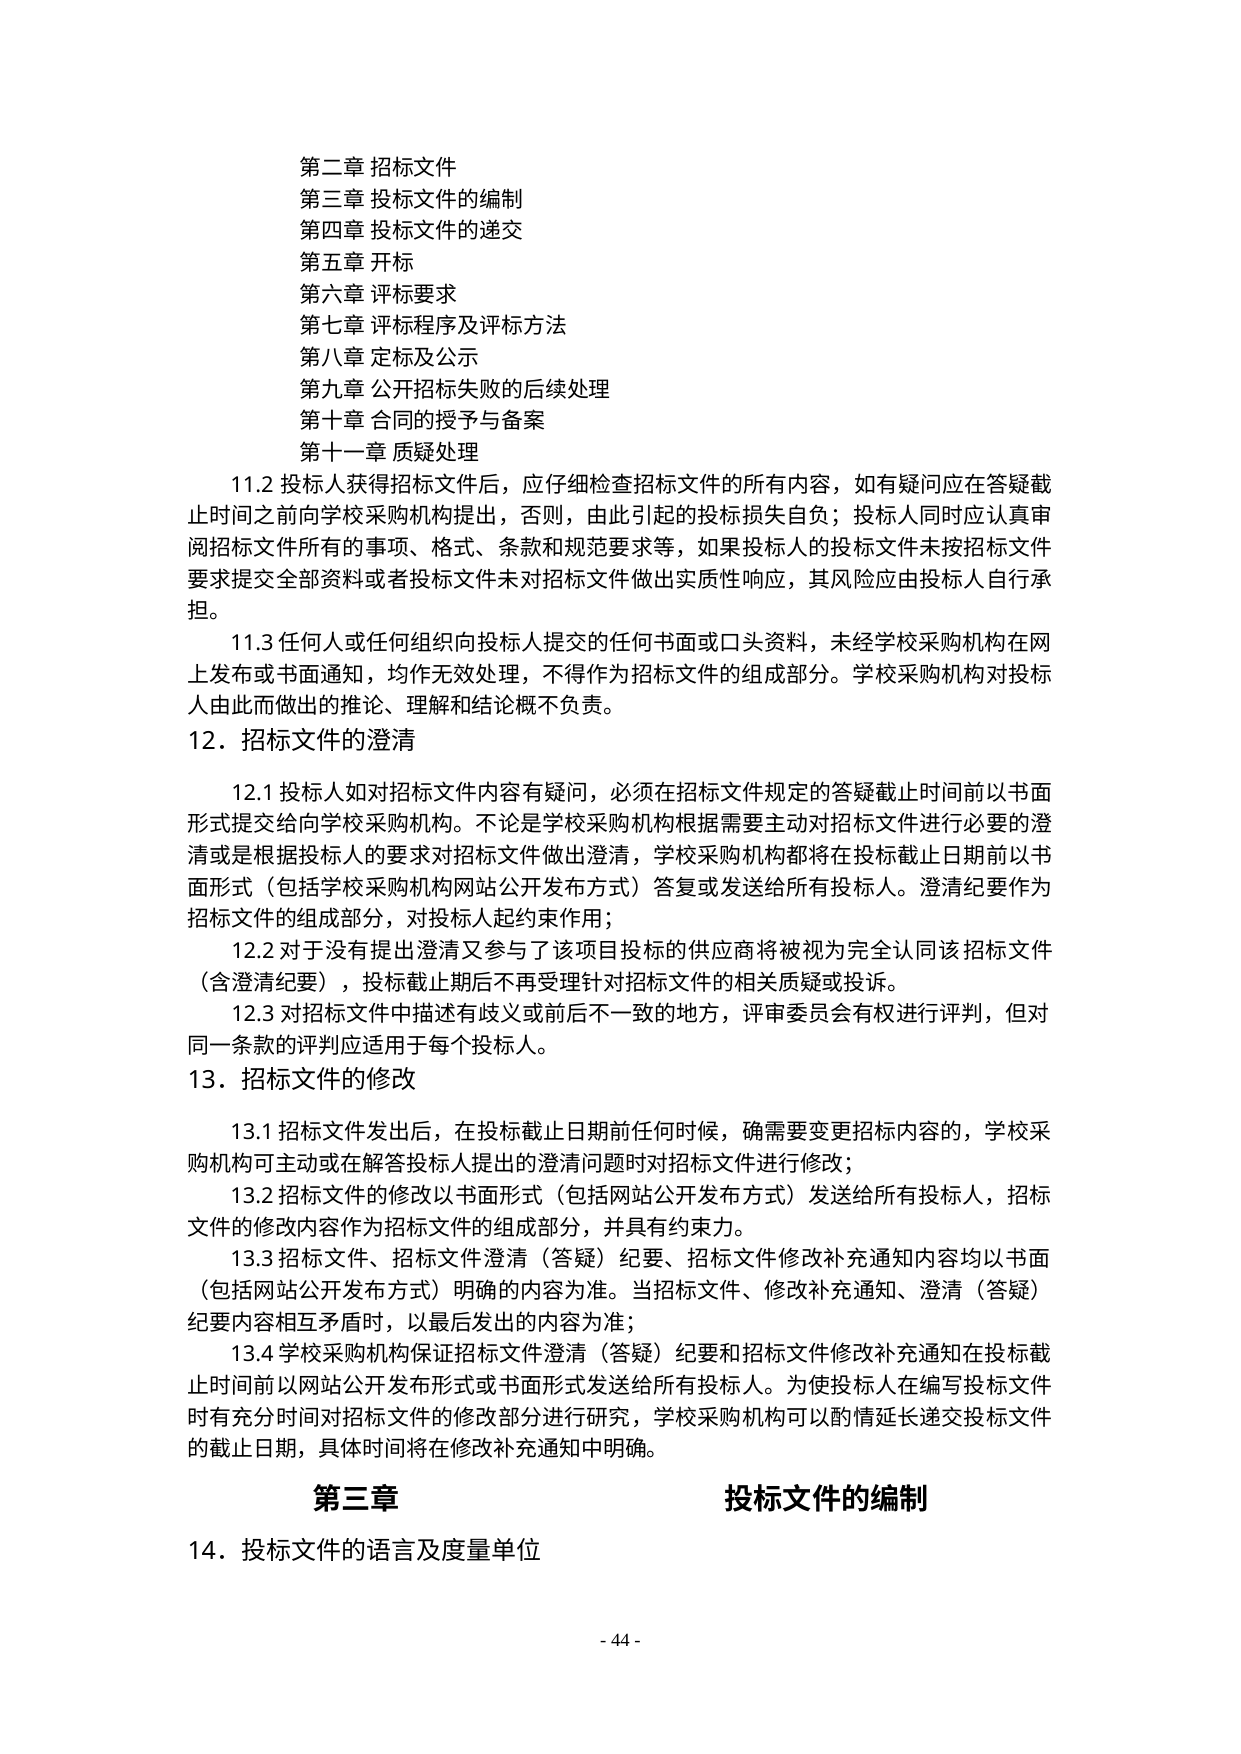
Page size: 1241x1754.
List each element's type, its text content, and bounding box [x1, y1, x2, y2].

text 12.3 对招标文件中描述有歧义或前后不一致的地方，评审委员会有权进行评判，但对同一条款的评判应适用于每个投标人。 [187, 996, 1053, 1060]
text 14．投标文件的语言及度量单位 [187, 1530, 1053, 1567]
text 12.1投标人如对招标文件内容有疑问，必须在招标文件规定的答疑截止时间前以书面形式提交给向学校采购机构。不论是学校采购机构根据需要主动对招标文件进行必要的澄清或是根据投标人的要求对招标文件做出澄清，学校采购机构都将在投标截止日期前以书面形式（包括学校采购机构网站公开发布方式）答复或发送给所有投标人。澄清纪要作为招标文件的组成部分，对投标人起约束作用； [187, 774, 1053, 933]
list 第九章 公开招标失败的后续处理 [187, 372, 1053, 403]
list 第四章 投标文件的递交 [187, 213, 1053, 245]
list 第七章 评标程序及评标方法 [187, 308, 1053, 340]
list 第二章 招标文件 [187, 150, 1053, 182]
text 11.3任何人或任何组织向投标人提交的任何书面或口头资料，未经学校采购机构在网上发布或书面通知，均作无效处理，不得作为招标文件的组成部分。学校采购机构对投标人由此而做出的推论、理解和结论概不负责。 [187, 625, 1053, 720]
text 11.2 投标人获得招标文件后，应仔细检查招标文件的所有内容，如有疑问应在答疑截止时间之前向学校采购机构提出，否则，由此引起的投标损失自负；投标人同时应认真审阅招标文件所有的事项、格式、条款和规范要求等，如果投标人的投标文件未按招标文件要求提交全部资料或者投标文件未对招标文件做出实质性响应，其风险应由投标人自行承担。 [187, 467, 1053, 625]
list 第十章 合同的授予与备案 [187, 403, 1053, 435]
text 13.4学校采购机构保证招标文件澄清（答疑）纪要和招标文件修改补充通知在投标截止时间前以网站公开发布形式或书面形式发送给所有投标人。为使投标人在编写投标文件时有充分时间对招标文件的修改部分进行研究，学校采购机构可以酌情延长递交投标文件的截止日期，具体时间将在修改补充通知中明确。 [187, 1336, 1053, 1463]
text 13．招标文件的修改 [187, 1060, 1053, 1096]
text 12．招标文件的澄清 [187, 720, 1053, 756]
text 13.1招标文件发出后，在投标截止日期前任何时候，确需要变更招标内容的，学校采购机构可主动或在解答投标人提出的澄清问题时对招标文件进行修改； [187, 1114, 1053, 1178]
list 第三章 投标文件的编制 [187, 182, 1053, 213]
text 12.2对于没有提出澄清又参与了该项目投标的供应商将被视为完全认同该招标文件（含澄清纪要），投标截止期后不再受理针对招标文件的相关质疑或投诉。 [187, 933, 1053, 996]
list 第八章 定标及公示 [187, 340, 1053, 372]
list 第六章 评标要求 [187, 277, 1053, 308]
list 第十一章 质疑处理 [187, 435, 1053, 467]
text 13.2招标文件的修改以书面形式（包括网站公开发布方式）发送给所有投标人，招标文件的修改内容作为招标文件的组成部分，并具有约束力。 [187, 1178, 1053, 1241]
list 投标文件的编制 [187, 1476, 1053, 1518]
text 13.3招标文件、招标文件澄清（答疑）纪要、招标文件修改补充通知内容均以书面（包括网站公开发布方式）明确的内容为准。当招标文件、修改补充通知、澄清（答疑）纪要内容相互矛盾时，以最后发出的内容为准； [187, 1241, 1053, 1336]
list 第五章 开标 [187, 245, 1053, 277]
